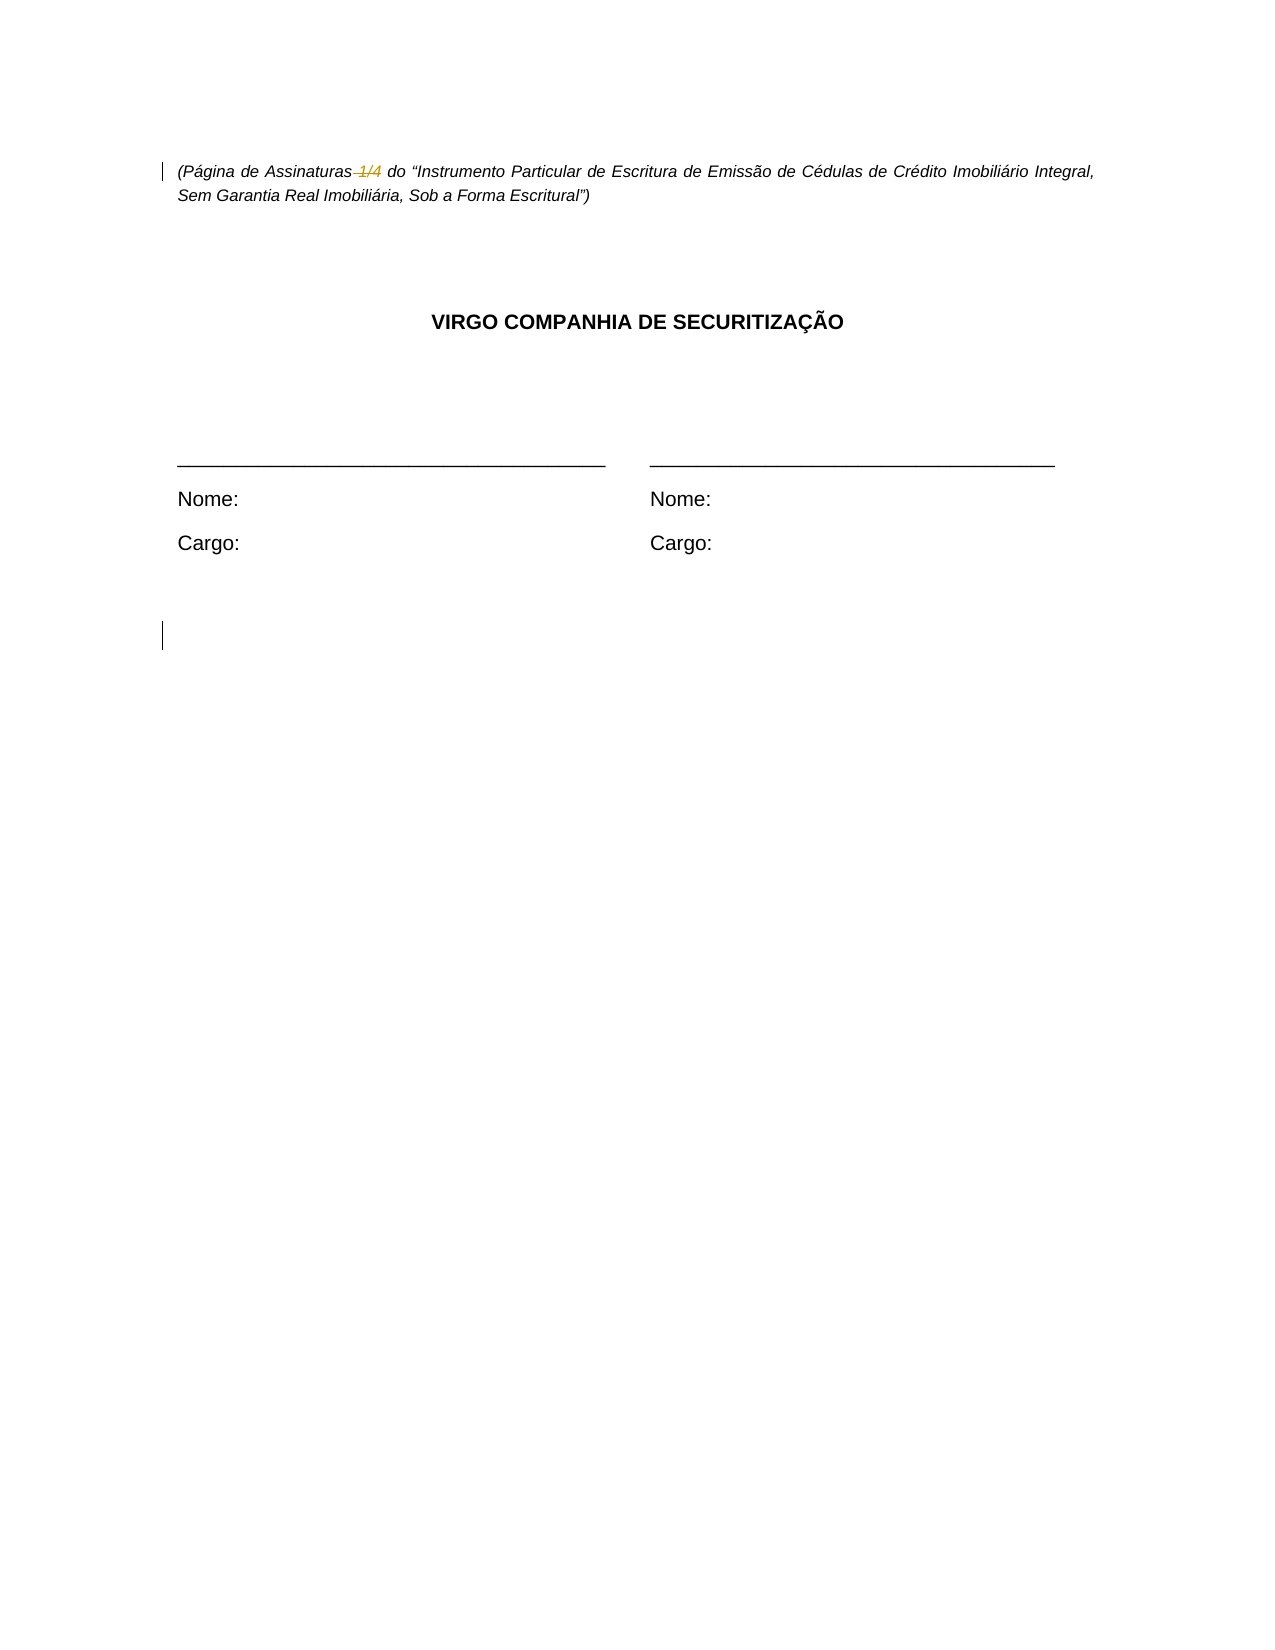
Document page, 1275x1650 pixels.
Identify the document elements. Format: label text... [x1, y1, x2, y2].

table_header _____________________________________ Nome: Cargo: [171, 426, 644, 563]
table_header ___________________________________ Nome: Cargo: [644, 426, 1092, 563]
text (Página de Assinaturas do “Instrumento Particular de Escritura de Emissão de Cédulas de Crédito Imobiliário Integral, Sem Garantia Real Imobiliária, Sob a Forma Escritural”) [177, 162, 1098, 204]
text VIRGO COMPANHIA DE SECURITIZAÇÃO [177, 310, 1098, 334]
